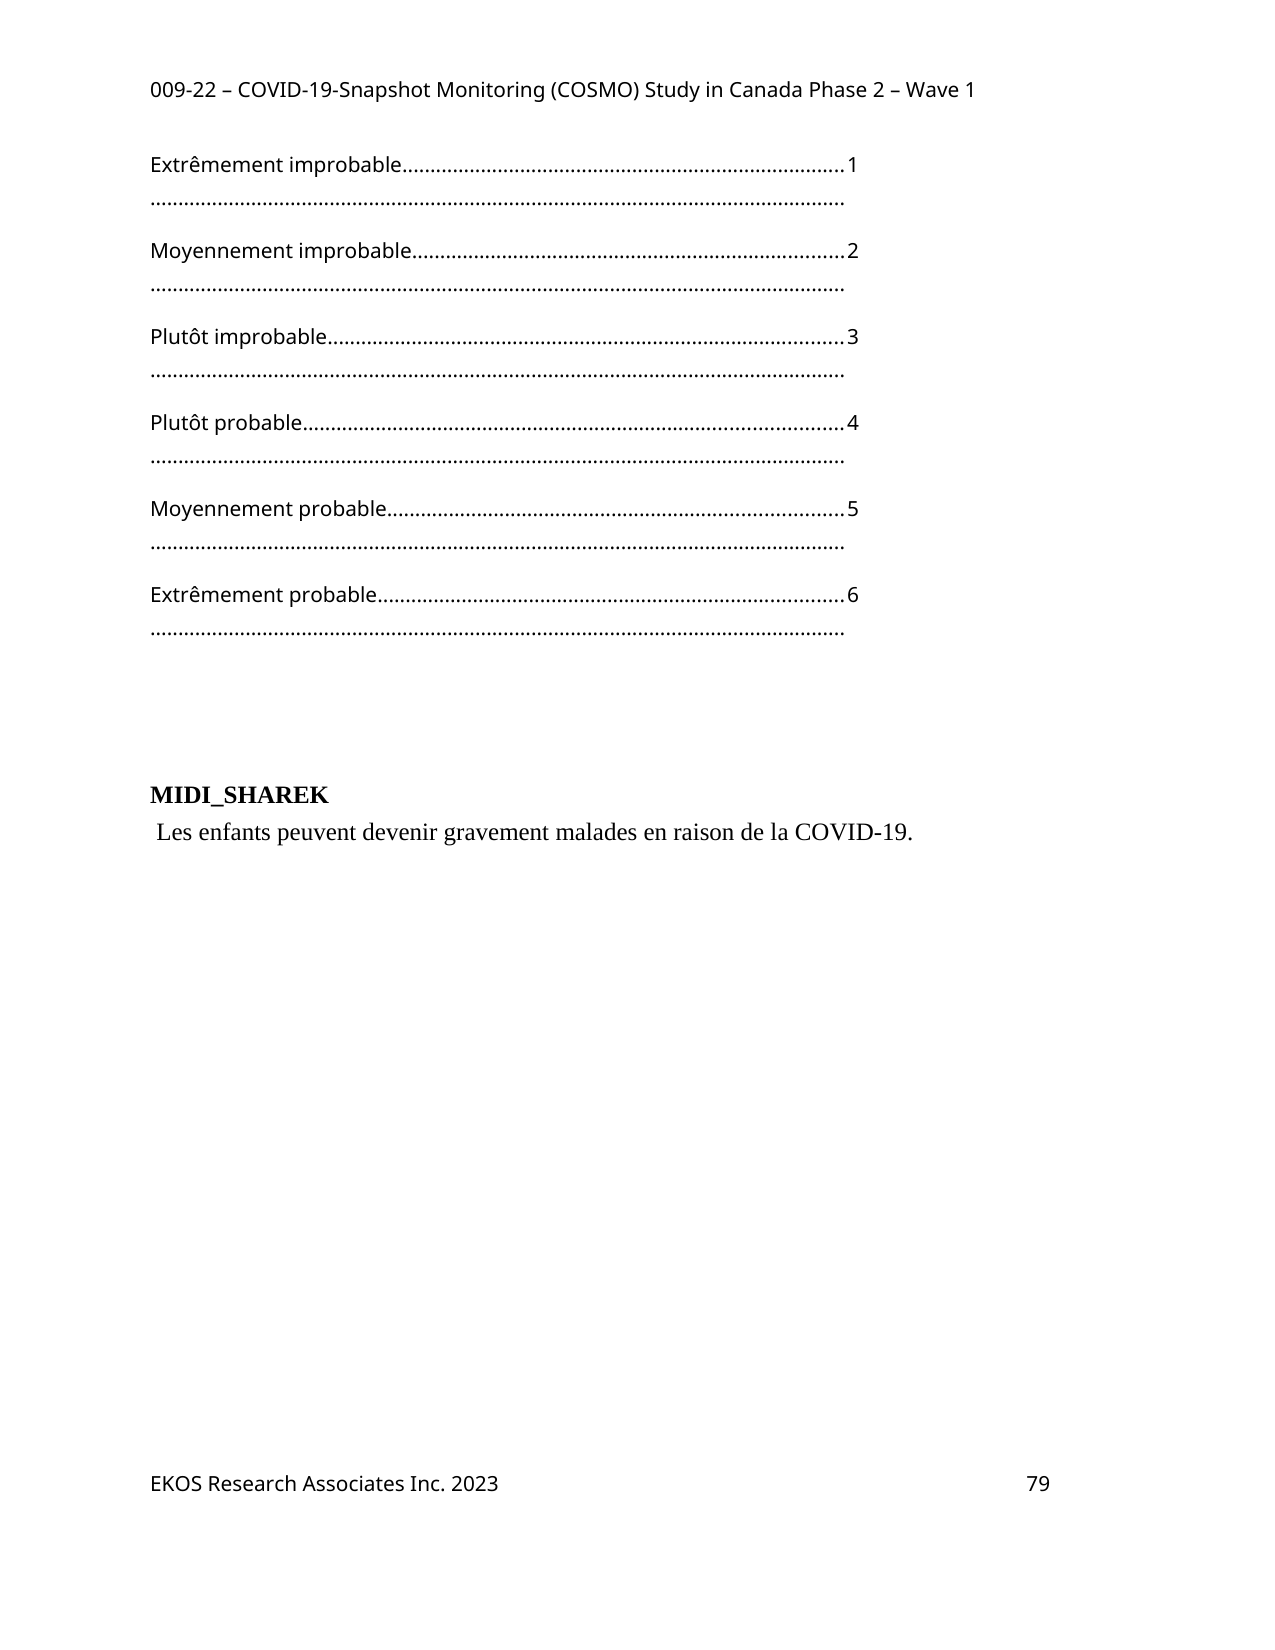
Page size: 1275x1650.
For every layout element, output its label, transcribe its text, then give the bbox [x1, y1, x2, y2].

text Moyennement improbable 2 [150, 236, 906, 297]
text Extrêmement probable 6 [150, 580, 906, 641]
text Plutôt probable 4 [150, 408, 906, 469]
text Les enfants peuvent devenir gravement malades en raison de la COVID-19. [150, 817, 1125, 846]
text Extrêmement improbable 1 [150, 150, 906, 211]
text Moyennement probable 5 [150, 494, 906, 555]
text Plutôt improbable 3 [150, 322, 906, 383]
text MIDI_SHAREK [150, 780, 1125, 808]
